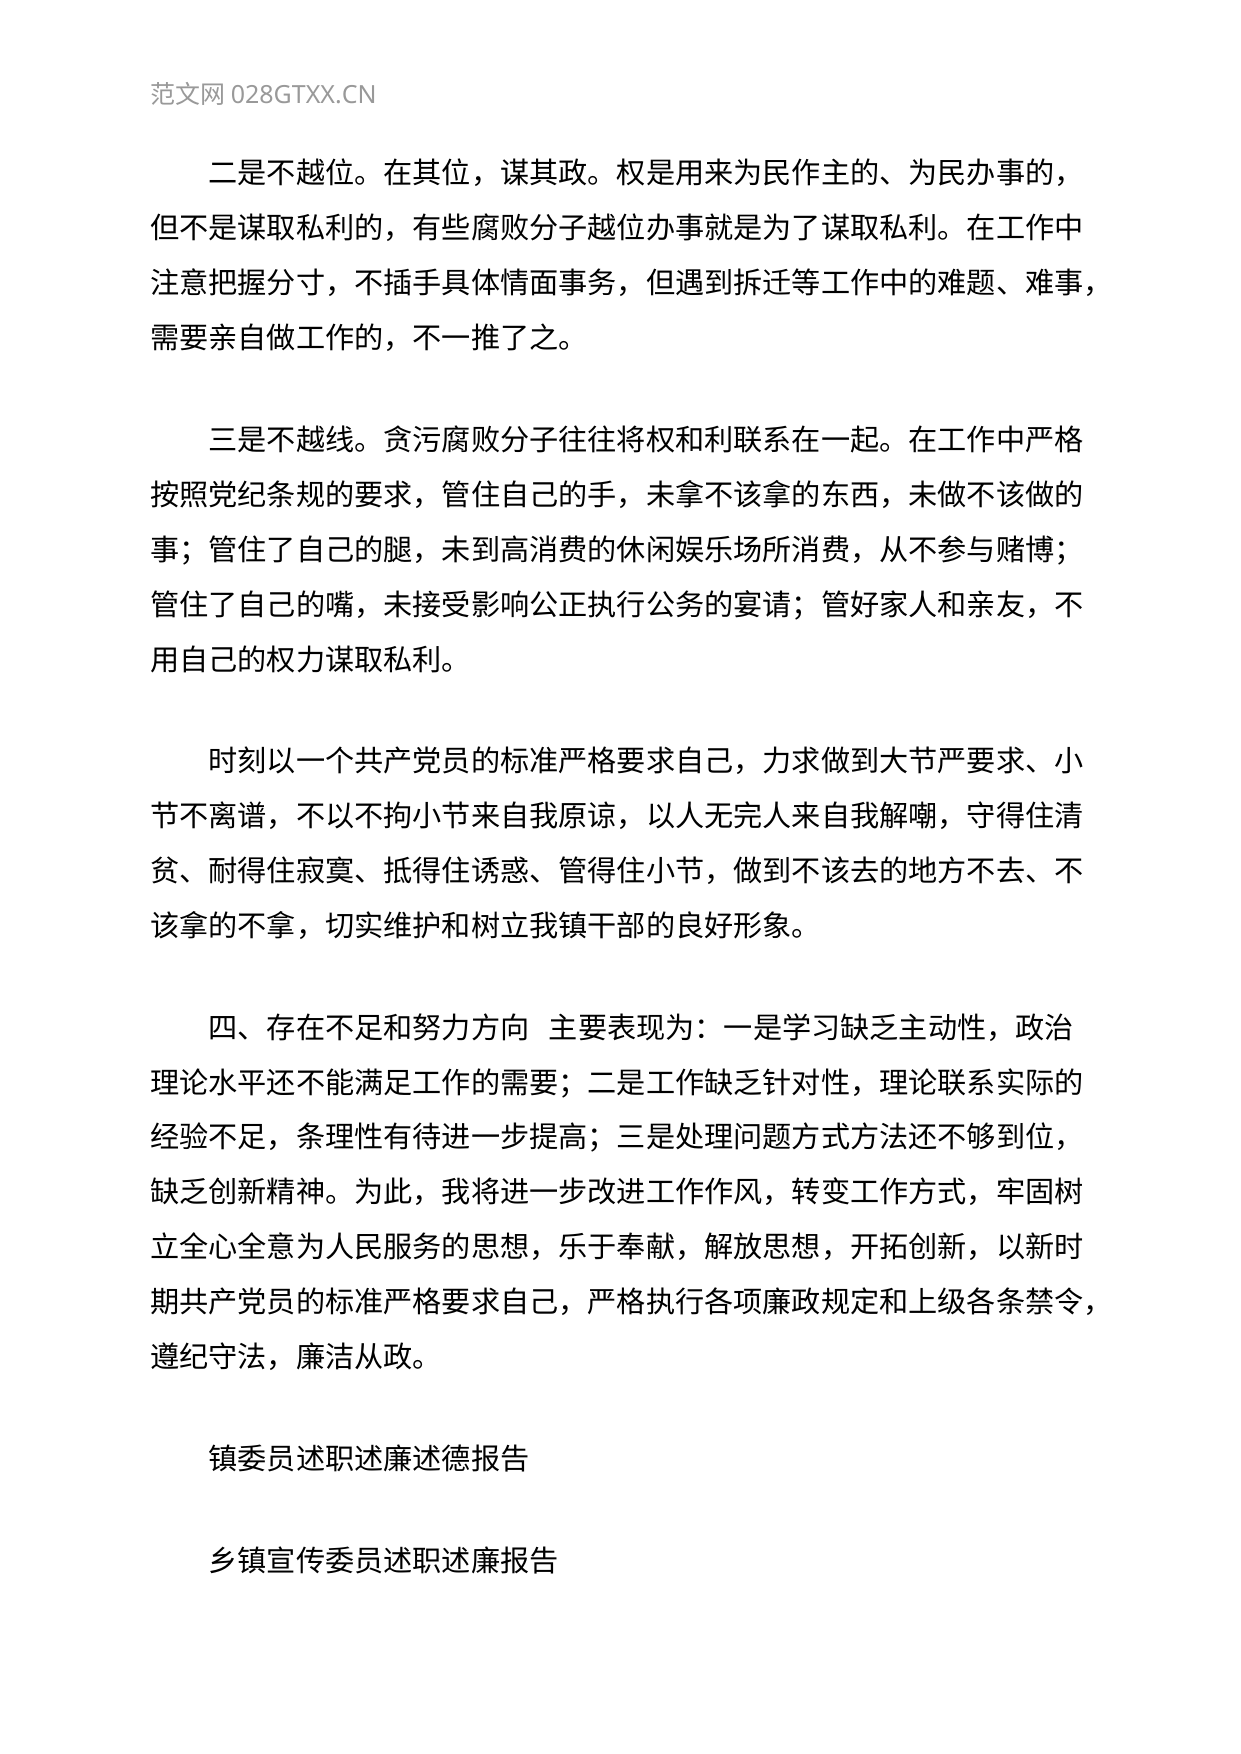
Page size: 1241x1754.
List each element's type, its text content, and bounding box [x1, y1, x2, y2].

text 镇委员述职述廉述德报告 [150, 1435, 1090, 1478]
text 时刻以一个共产党员的标准严格要求自己，力求做到大节严要求、小节不离谱，不以不拘小节来自我原谅，以人无完人来自我解嘲，守得住清贫、耐得住寂寞、抵得住诱惑、管得住小节，做到不该去的地方不去、不该拿的不拿，切实维护和树立我镇干部的良好形象。 [150, 738, 1090, 945]
text 三是不越线。贪污腐败分子往往将权和利联系在一起。在工作中严格按照党纪条规的要求，管住自己的手，未拿不该拿的东西，未做不该做的事；管住了自己的腿，未到高消费的休闲娱乐场所消费，从不参与赌博；管住了自己的嘴，未接受影响公正执行公务的宴请；管好家人和亲友，不用自己的权力谋取私利。 [150, 416, 1090, 678]
text 二是不越位。在其位，谋其政。权是用来为民作主的、为民办事的，但不是谋取私利的，有些腐败分子越位办事就是为了谋取私利。在工作中注意把握分寸，不插手具体情面事务，但遇到拆迁等工作中的难题、难事，需要亲自做工作的，不一推了之。 [150, 150, 1090, 357]
text 四、存在不足和努力方向 主要表现为：一是学习缺乏主动性，政治理论水平还不能满足工作的需要；二是工作缺乏针对性，理论联系实际的经验不足，条理性有待进一步提高；三是处理问题方式方法还不够到位，缺乏创新精神。为此，我将进一步改进工作作风，转变工作方式，牢固树立全心全意为人民服务的思想，乐于奉献，解放思想，开拓创新，以新时期共产党员的标准严格要求自己，严格执行各项廉政规定和上级各条禁令，遵纪守法，廉洁从政。 [150, 1004, 1090, 1376]
text 乡镇宣传委员述职述廉报告 [150, 1537, 1090, 1579]
